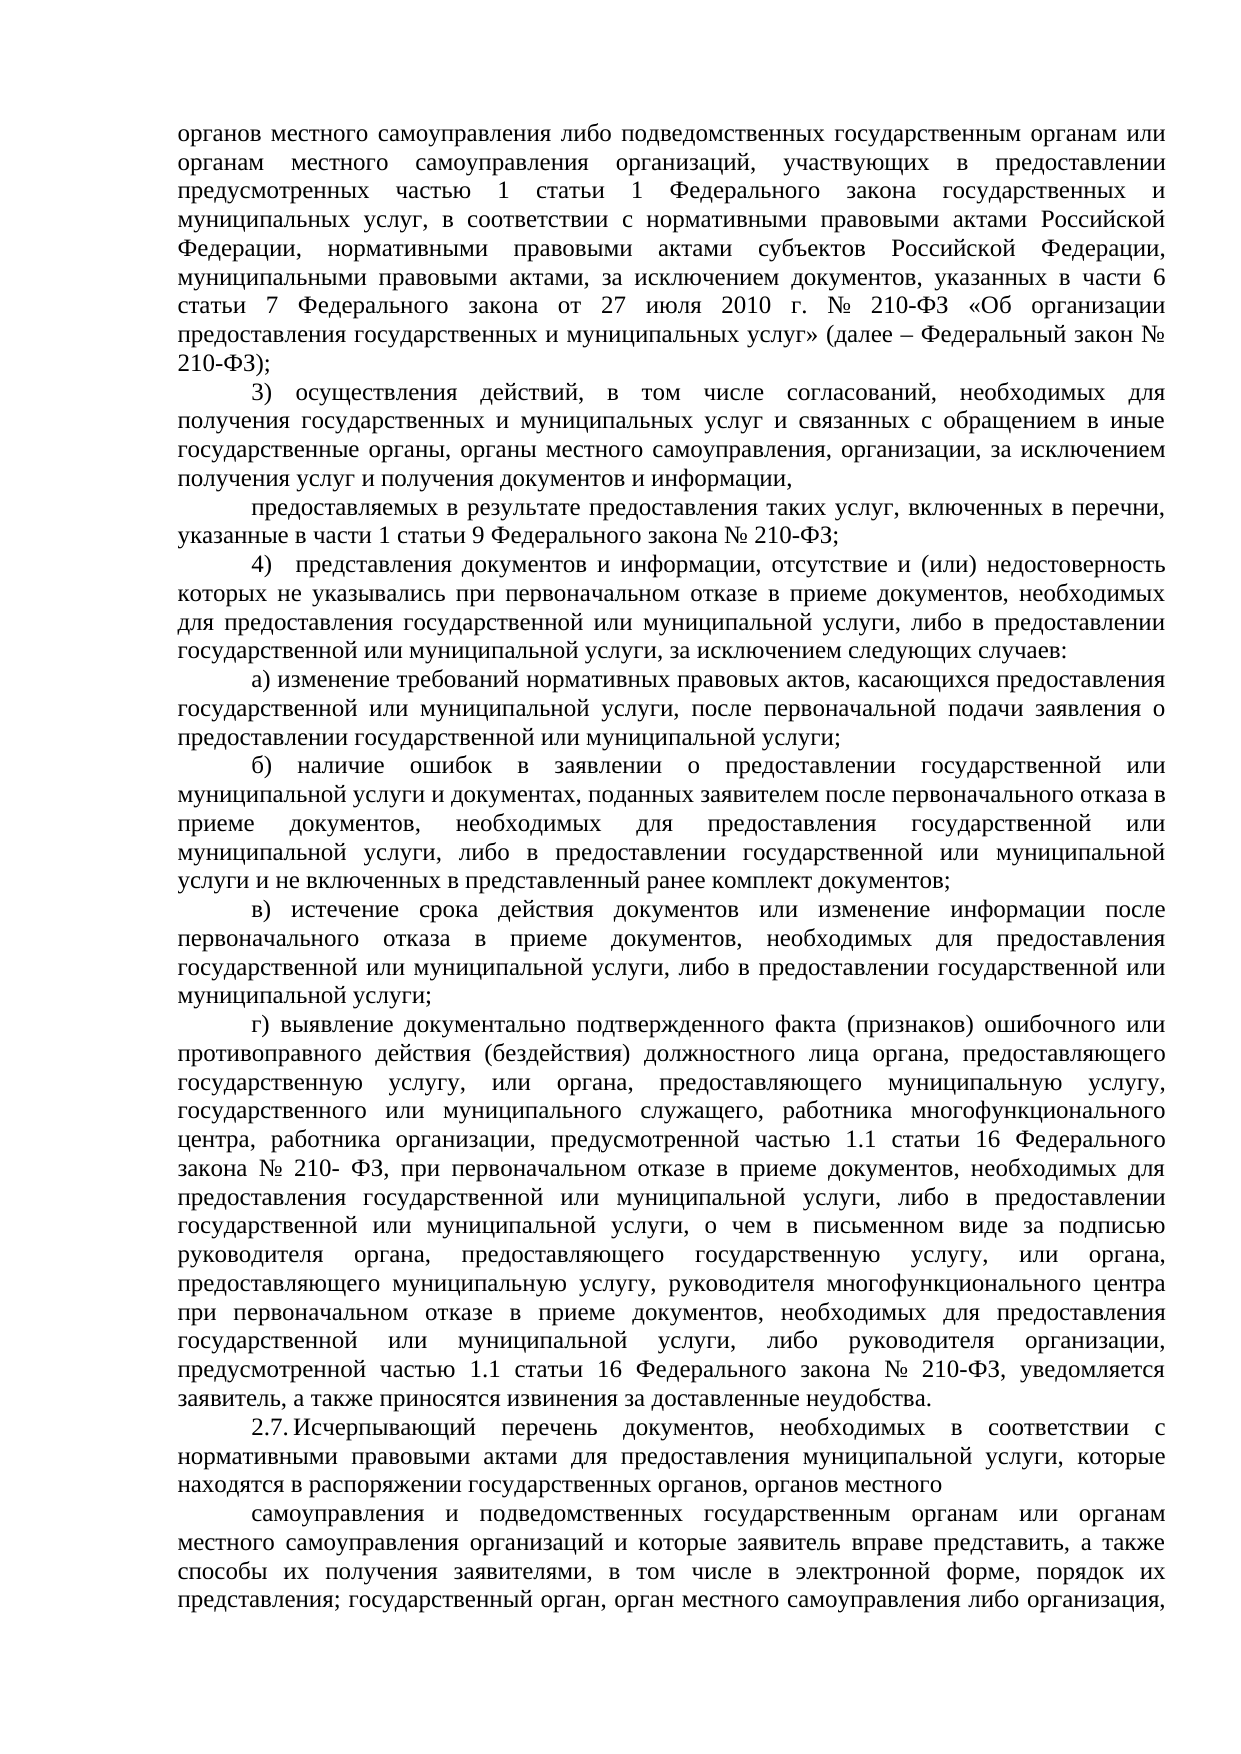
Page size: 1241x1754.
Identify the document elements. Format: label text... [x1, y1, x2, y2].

text г) выявление документально подтвержденного факта (признаков) ошибочного или противоправного действия (бездействия) должностного лица органа, предоставляющего государственную услугу, или органа, предоставляющего муниципальную услугу, государственного или муниципального служащего, работника многофункционального центра, работника организации, предусмотренной частью 1.1 статьи 16 Федерального закона № 210- ФЗ, при первоначальном отказе в приеме документов, необходимых для предоставления государственной или муниципальной услуги, либо в предоставлении государственной или муниципальной услуги, о чем в письменном виде за подписью руководителя органа, предоставляющего государственную услугу, или органа, предоставляющего муниципальную услугу, руководителя многофункционального центра при первоначальном отказе в приеме документов, необходимых для предоставления государственной или муниципальной услуги, либо руководителя организации, предусмотренной частью 1.1 статьи 16 Федерального закона № 210-ФЗ, уведомляется заявитель, а также приносятся извинения за доставленные неудобства. [177, 1009, 1166, 1412]
list осуществления действий, в том числе согласований, необходимых для получения государственных и муниципальных услуг и связанных с обращением в иные государственные органы, органы местного самоуправления, организации, за исключением получения услуг и получения документов и информации, [177, 377, 1166, 492]
list представления документов и информации, отсутствие и (или) недостоверность которых не указывались при первоначальном отказе в приеме документов, необходимых для предоставления государственной или муниципальной услуги, либо в предоставлении государственной или муниципальной услуги, за исключением следующих случаев: [177, 549, 1166, 664]
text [177, 1498, 1166, 1613]
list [177, 118, 1166, 377]
list Исчерпывающий перечень документов, необходимых в соответствии с нормативными правовыми актами для предоставления муниципальной услуги, которые находятся в распоряжении государственных органов, органов местного [177, 1412, 1166, 1498]
text б) наличие ошибок в заявлении о предоставлении государственной или муниципальной услуги и документах, поданных заявителем после первоначального отказа в приеме документов, необходимых для предоставления государственной или муниципальной услуги, либо в предоставлении государственной или муниципальной услуги и не включенных в представленный ранее комплект документов; [177, 751, 1166, 894]
text предоставляемых в результате предоставления таких услуг, включенных в перечни, указанные в части 1 статьи 9 Федерального закона № 210-ФЗ; [177, 492, 1166, 549]
text а) изменение требований нормативных правовых актов, касающихся предоставления государственной или муниципальной услуги, после первоначальной подачи заявления о предоставлении государственной или муниципальной услуги; [177, 664, 1166, 751]
text в) истечение срока действия документов или изменение информации после первоначального отказа в приеме документов, необходимых для предоставления государственной или муниципальной услуги, либо в предоставлении государственной или муниципальной услуги; [177, 894, 1166, 1009]
